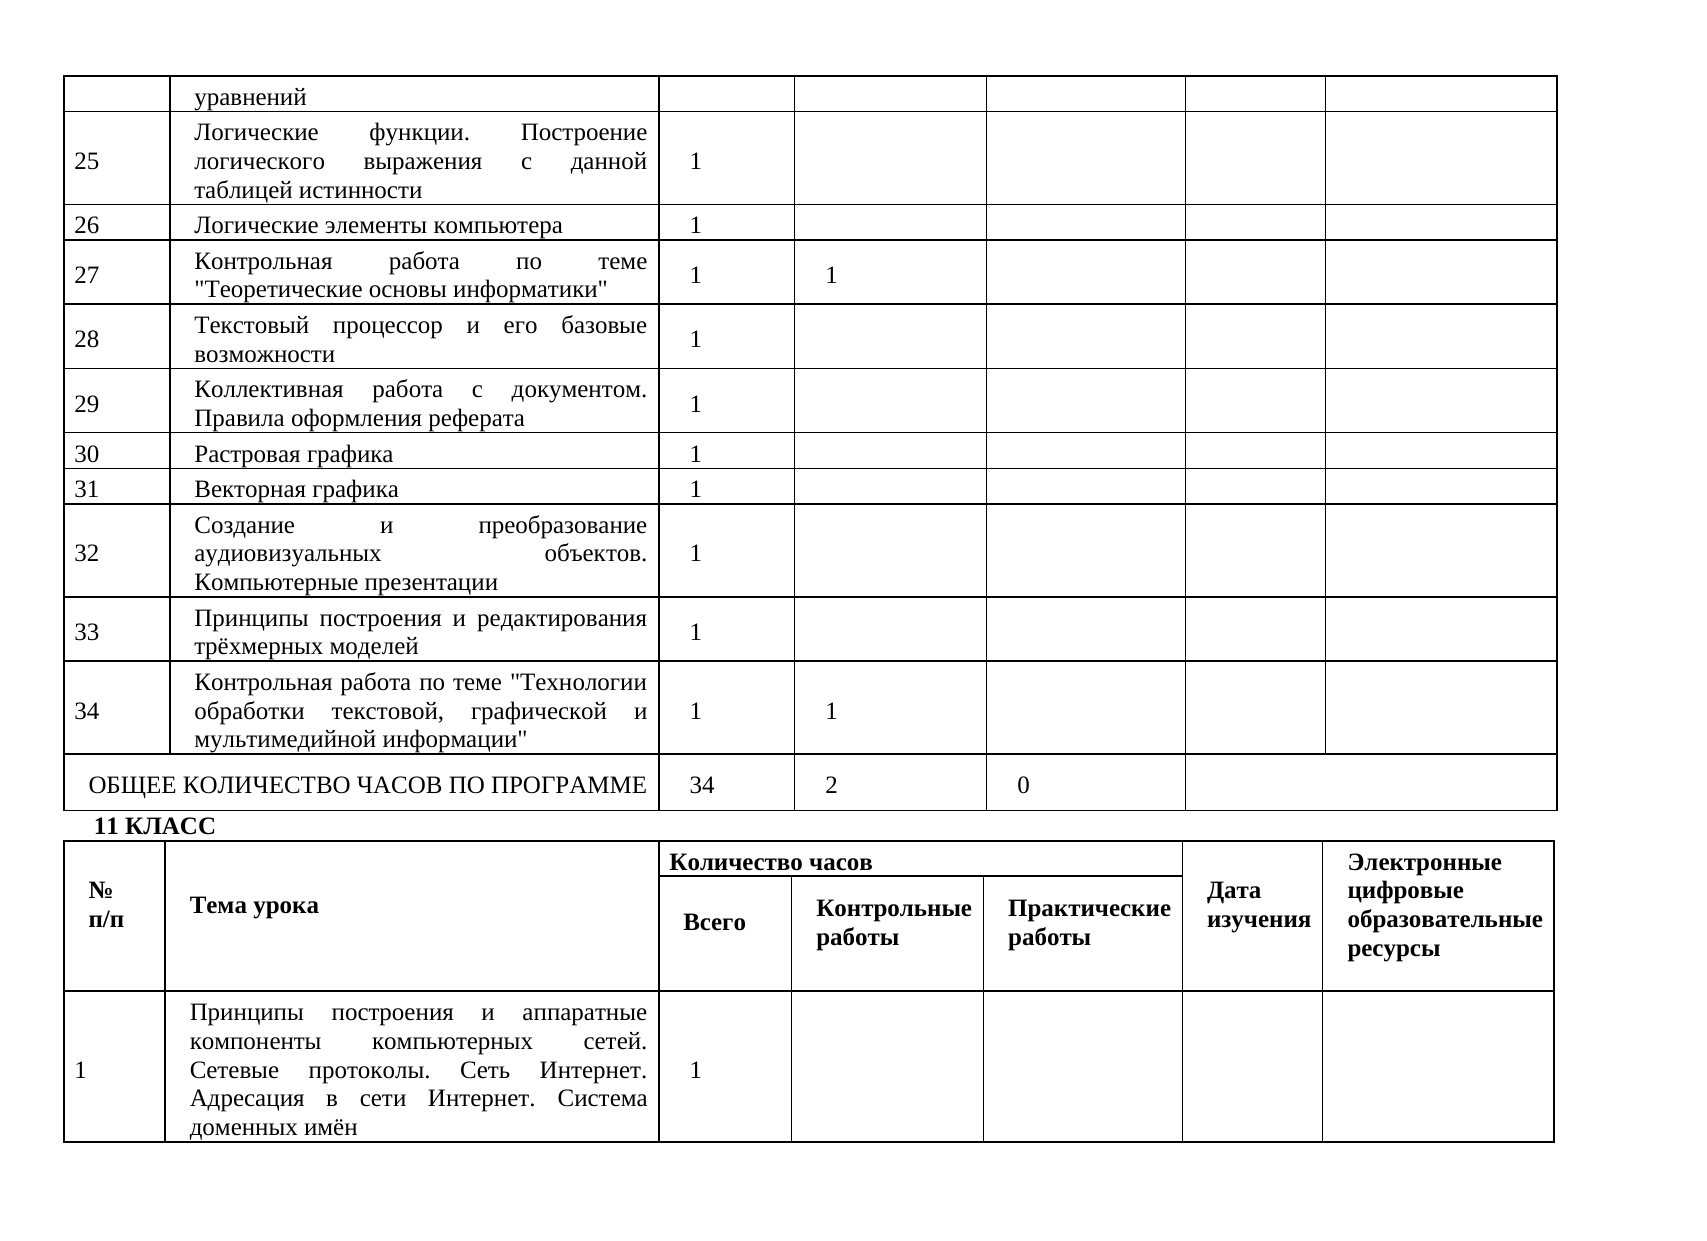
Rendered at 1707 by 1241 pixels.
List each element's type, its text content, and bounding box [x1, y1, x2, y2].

table_cell 24 [65, 77, 169, 111]
table_cell 25 [65, 112, 169, 203]
table_cell Всего [660, 877, 791, 990]
table_cell [1326, 505, 1556, 596]
table_cell [1326, 433, 1556, 467]
table_cell Коллективная работа с документом. Правила оформления реферата [171, 369, 658, 432]
table_cell Контрольные работы [792, 877, 983, 990]
table_cell [795, 305, 986, 368]
table_cell 1 [660, 505, 794, 596]
table_cell 1 [660, 305, 794, 368]
table_cell [987, 241, 1185, 303]
table_cell [1186, 598, 1325, 660]
table_cell [987, 205, 1185, 239]
table_cell 1 [795, 241, 986, 303]
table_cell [171, 77, 658, 111]
table_cell Растровая графика [171, 433, 658, 467]
table_cell [792, 992, 983, 1141]
table_cell [795, 505, 986, 596]
table_cell [1326, 598, 1556, 660]
table_cell [987, 505, 1185, 596]
table_cell [1186, 369, 1325, 432]
table_cell [1186, 241, 1325, 303]
table_cell Логические функции. Построение логического выражения с данной таблицей истинности [171, 112, 658, 203]
table_cell Принципы построения и редактирования трёхмерных моделей [171, 598, 658, 660]
table_cell [987, 469, 1185, 503]
table_cell [984, 992, 1182, 1141]
table_cell [1326, 305, 1556, 368]
table_cell [795, 433, 986, 467]
table_cell Создание и преобразование аудиовизуальных объектов. Компьютерные презентации [171, 505, 658, 596]
table_cell 1 [660, 598, 794, 660]
table_cell [1186, 305, 1325, 368]
table_cell ОБЩЕЕ КОЛИЧЕСТВО ЧАСОВ ПО ПРОГРАММЕ [65, 755, 658, 809]
table_header Тема урока [166, 842, 658, 990]
table_header Дата изучения [1183, 842, 1322, 990]
table_cell [1183, 992, 1322, 1141]
table_cell [1186, 755, 1556, 809]
table_cell [1326, 369, 1556, 432]
table_cell [987, 369, 1185, 432]
table_cell [1186, 662, 1325, 753]
table_cell 1 [660, 369, 794, 432]
table_cell Текстовый процессор и его базовые возможности [171, 305, 658, 368]
table_cell [1326, 112, 1556, 203]
table_cell [987, 433, 1185, 467]
table_cell 27 [65, 241, 169, 303]
table_cell [795, 77, 986, 111]
table_cell [1186, 112, 1325, 203]
table_cell [795, 205, 986, 239]
table_cell 30 [65, 433, 169, 467]
table_cell [795, 112, 986, 203]
table_cell 1 [65, 992, 164, 1141]
table_cell 1 [660, 992, 791, 1141]
table_cell [1326, 662, 1556, 753]
table_cell [1326, 205, 1556, 239]
table_cell [987, 598, 1185, 660]
table_cell 2 [795, 755, 986, 809]
table_header № п/п [65, 842, 164, 990]
table_cell [1186, 469, 1325, 503]
table_cell 34 [660, 755, 794, 809]
text 11 КЛАСС [87, 811, 1632, 840]
table_cell Контрольная работа по теме "Технологии обработки текстовой, графической и мультимедийной информации" [171, 662, 658, 753]
table_cell 1 [795, 662, 986, 753]
table_cell [1326, 241, 1556, 303]
table_cell 33 [65, 598, 169, 660]
table_cell [1186, 505, 1325, 596]
table_header Количество часов [660, 842, 1182, 875]
table_cell [795, 469, 986, 503]
table_cell [1323, 992, 1553, 1141]
table_cell [987, 662, 1185, 753]
table_cell [987, 112, 1185, 203]
table_cell 1 [660, 433, 794, 467]
table_cell Контрольная работа по теме "Теоретические основы информатики" [171, 241, 658, 303]
table_cell [1186, 205, 1325, 239]
table_cell 1 [660, 77, 794, 111]
table_cell 26 [65, 205, 169, 239]
table_cell [1326, 77, 1556, 111]
table_cell 1 [660, 469, 794, 503]
table_cell 29 [65, 369, 169, 432]
table_cell [1186, 433, 1325, 467]
table_cell Принципы построения и аппаратные компоненты компьютерных сетей. Сетевые протоколы. Сеть Интернет. Адресация в сети Интернет. Система доменных имён [166, 992, 658, 1141]
table_cell [987, 305, 1185, 368]
table_cell 32 [65, 505, 169, 596]
table_cell [1326, 469, 1556, 503]
table_cell 34 [65, 662, 169, 753]
table_cell [1186, 77, 1325, 111]
table_cell [795, 598, 986, 660]
table_cell 1 [660, 241, 794, 303]
table_cell Логические элементы компьютера [171, 205, 658, 239]
table_cell 0 [987, 755, 1185, 809]
table_cell 28 [65, 305, 169, 368]
table_cell 1 [660, 205, 794, 239]
table_cell 1 [660, 662, 794, 753]
table_cell [795, 369, 986, 432]
table_cell [987, 77, 1185, 111]
table_cell Практические работы [984, 877, 1182, 990]
table_cell 1 [660, 112, 794, 203]
table_cell Векторная графика [171, 469, 658, 503]
table_header Электронные цифровые образовательные ресурсы [1323, 842, 1553, 990]
table_cell 31 [65, 469, 169, 503]
